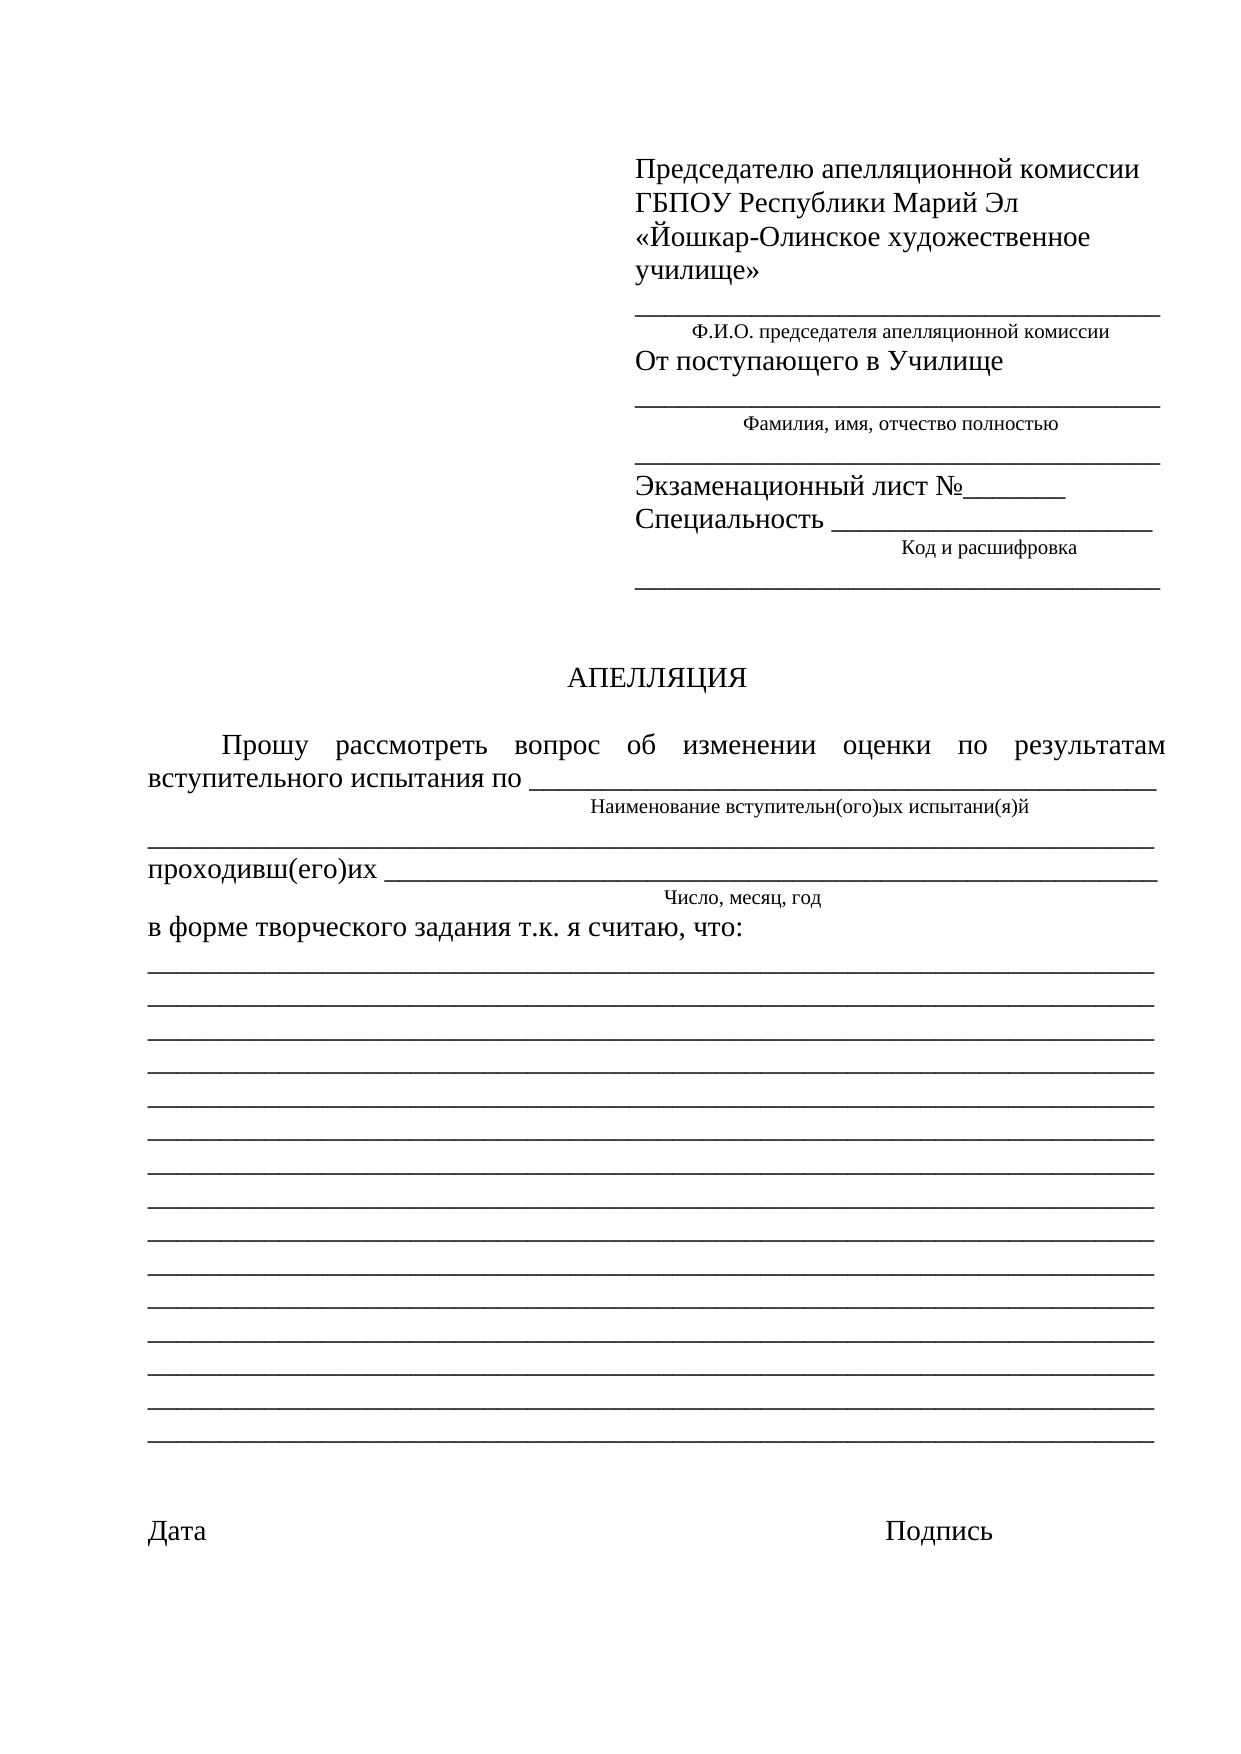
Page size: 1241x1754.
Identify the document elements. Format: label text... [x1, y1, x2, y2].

text проходивш(его)их _____________________________________________________ [148, 852, 1167, 885]
text _____________________________________________________________________ [148, 1278, 1167, 1312]
text Число, месяц, год [590, 885, 1167, 909]
text От поступающего в Училище [635, 343, 1167, 377]
text ____________________________________ [635, 434, 1167, 468]
text _____________________________________________________________________ [148, 1379, 1167, 1412]
text _____________________________________________________________________ [148, 1412, 1167, 1446]
text Код и расшифровка [635, 535, 1167, 559]
text _____________________________________________________________________ [148, 1245, 1167, 1278]
text ____________________________________ [635, 377, 1167, 411]
text _____________________________________________________________________ [148, 1111, 1167, 1144]
text ____________________________________ [635, 286, 1167, 319]
text Дата Подпись [148, 1513, 1167, 1547]
text в форме творческого задания т.к. я считаю, что: [148, 909, 1167, 943]
text _____________________________________________________________________ [148, 1345, 1167, 1379]
text Прошу рассмотреть вопрос об изменении оценки по результатам вступительного испытания по ___________________________________________ [148, 727, 1167, 794]
text _____________________________________________________________________ [148, 1211, 1167, 1245]
text Специальность ______________________ [635, 502, 1167, 535]
text _____________________________________________________________________ [148, 1178, 1167, 1211]
text _____________________________________________________________________ [148, 943, 1167, 976]
text АПЕЛЛЯЦИЯ [148, 660, 1167, 693]
text Председателю апелляционной комиссии ГБПОУ Республики Марий Эл [635, 152, 1167, 219]
text _____________________________________________________________________ [148, 1077, 1167, 1111]
text _____________________________________________________________________ [148, 818, 1167, 852]
text _______________________________________________________________________________________________________________________________________________________________________________________________________________ [148, 976, 1167, 1077]
text Фамилия, имя, отчество полностью [635, 411, 1167, 434]
text Ф.И.О. председателя апелляционной комиссии [635, 319, 1167, 343]
text Экзаменационный лист №_______ [635, 468, 1167, 502]
text «Йошкар-Олинское художественное училище» [635, 219, 1167, 286]
text _____________________________________________________________________ [148, 1144, 1167, 1178]
text _____________________________________________________________________ [148, 1312, 1167, 1345]
text Наименование вступительн(ого)ых испытани(я)й [516, 794, 1167, 818]
text ____________________________________ [635, 559, 1167, 593]
